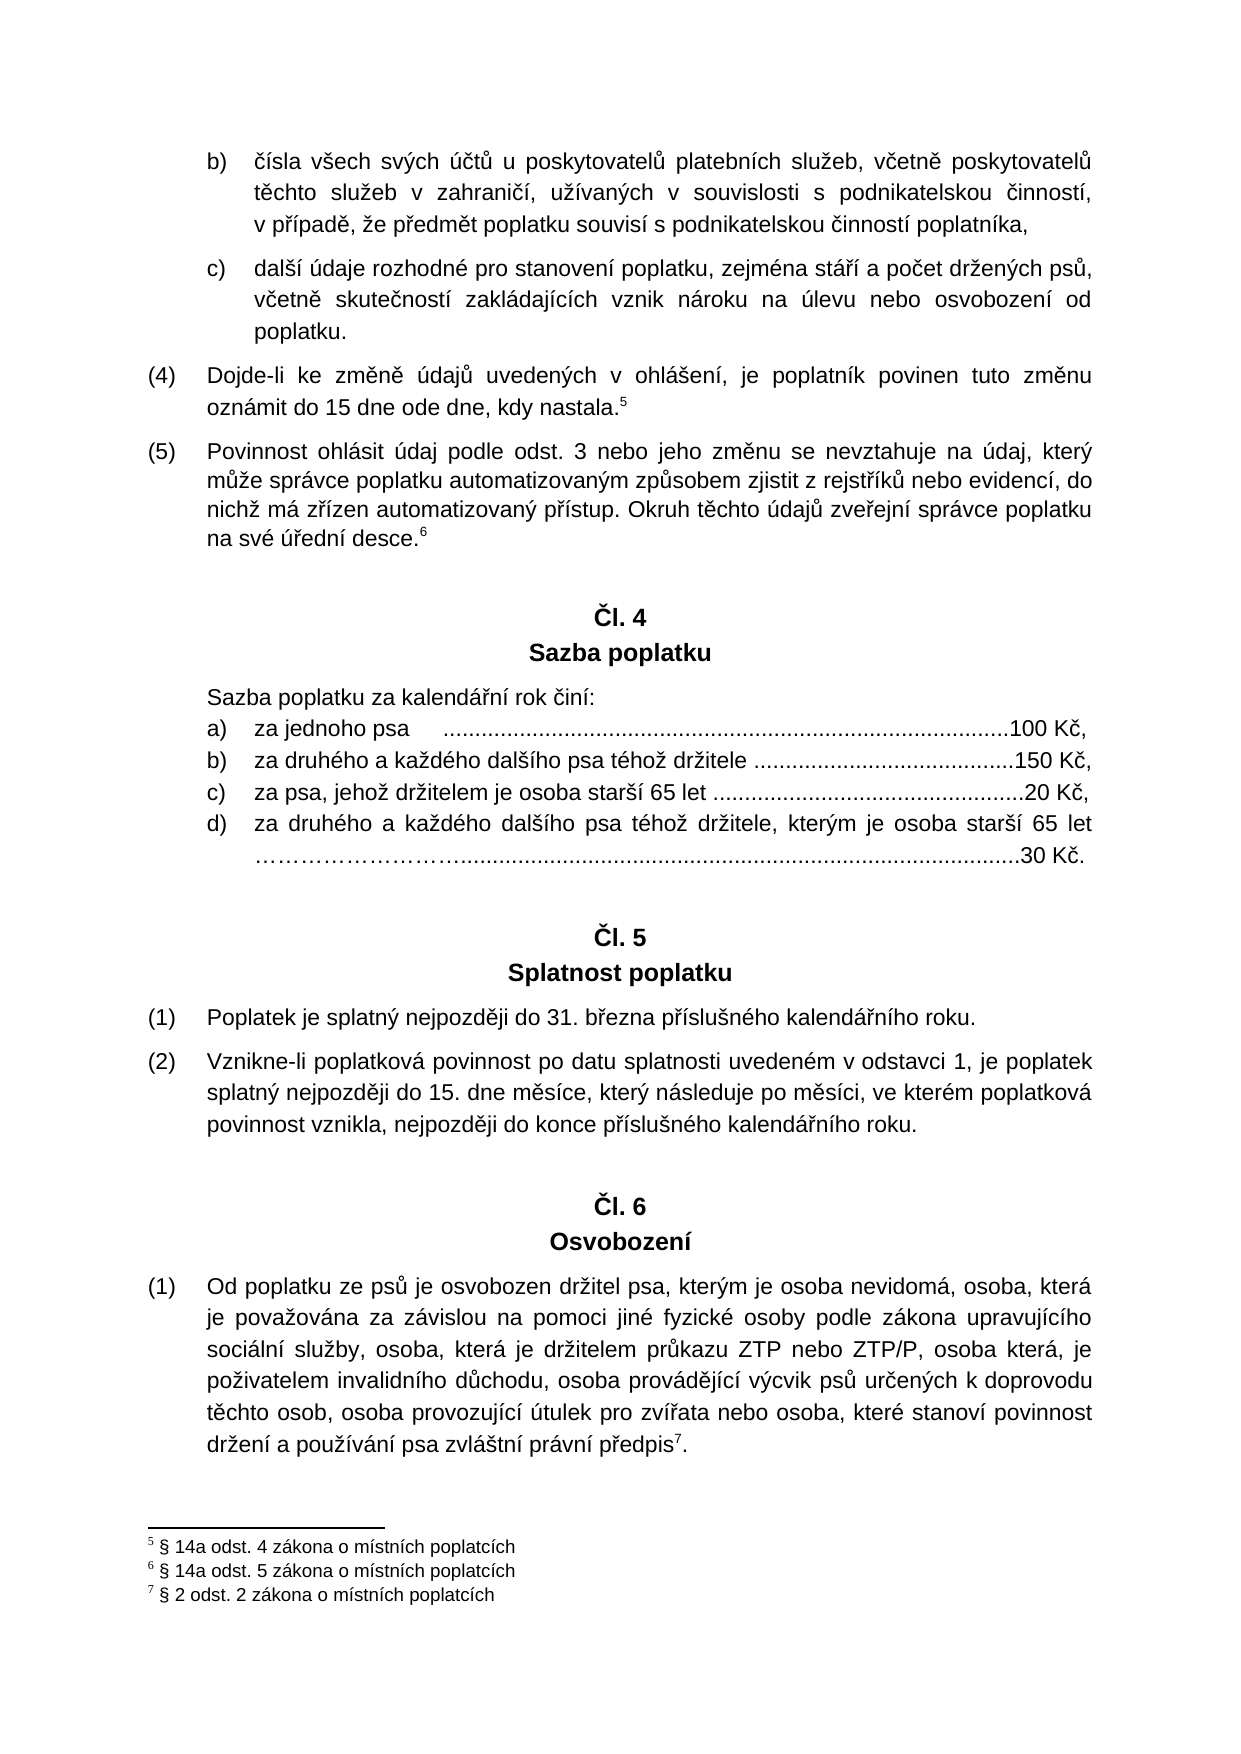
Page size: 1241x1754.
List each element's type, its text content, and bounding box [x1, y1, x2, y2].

list čísla všech svých účtů u poskytovatelů platebních služeb, včetně poskytovatelů těchto služeb v zahraničí, užívaných v souvislosti s podnikatelskou činností, v případě, že předmět poplatku souvisí s podnikatelskou činností poplatníka, [207, 148, 1093, 237]
text Čl. 6 [148, 1192, 1093, 1221]
text Sazba poplatku [148, 638, 1093, 667]
list další údaje rozhodné pro stanovení poplatku, zejména stáří a počet držených psů, včetně skutečností zakládajících vznik nároku na úlevu nebo osvobození od poplatku. [207, 255, 1093, 344]
list za druhého a každého dalšího psa téhož držitele .........................................150 Kč, [207, 747, 1093, 773]
list Vznikne-li poplatková povinnost po datu splatnosti uvedeném v odstavci 1, je poplatek splatný nejpozději do 15. dne měsíce, který následuje po měsíci, ve kterém poplatková povinnost vznikla, nejpozději do konce příslušného kalendářního roku. [148, 1048, 1093, 1137]
list za jednoho psa .........................................................................................100 Kč, [207, 715, 1093, 742]
text Čl. 5 [148, 923, 1093, 952]
list Poplatek je splatný nejpozději do 31. března příslušného kalendářního roku. [148, 1004, 1093, 1030]
text Osvobození [148, 1227, 1093, 1256]
text Čl. 4 [148, 603, 1093, 632]
list Dojde-li ke změně údajů uvedených v ohlášení, je poplatník povinen tuto změnu oznámit do 15 dne ode dne, kdy nastala. [148, 362, 1093, 420]
list Povinnost ohlásit údaj podle odst. 3 nebo jeho změnu se nevztahuje na údaj, který může správce poplatku automatizovaným způsobem zjistit z rejstříků nebo evidencí, do nichž má zřízen automatizovaný přístup. Okruh těchto údajů zveřejní správce poplatku na své úřední desce. [148, 438, 1093, 551]
list za psa, jehož držitelem je osoba starší 65 let .................................................20 Kč, [207, 778, 1093, 805]
text Sazba poplatku za kalendářní rok činí: [207, 684, 1093, 710]
text Splatnost poplatku [148, 958, 1093, 987]
list za druhého a každého dalšího psa téhož držitele, kterým je osoba starší 65 let ………………………........................................................................................30 Kč. [207, 810, 1093, 868]
list Od poplatku ze psů je osvobozen držitel psa, kterým je osoba nevidomá, osoba, která je považována za závislou na pomoci jiné fyzické osoby podle zákona upravujícího sociální služby, osoba, která je držitelem průkazu ZTP nebo ZTP/P, osoba která, je poživatelem invalidního důchodu, osoba provádějící výcvik psů určených k doprovodu těchto osob, osoba provozující útulek pro zvířata nebo osoba, které stanoví povinnost držení a používání psa zvláštní právní předpis. [148, 1273, 1093, 1457]
